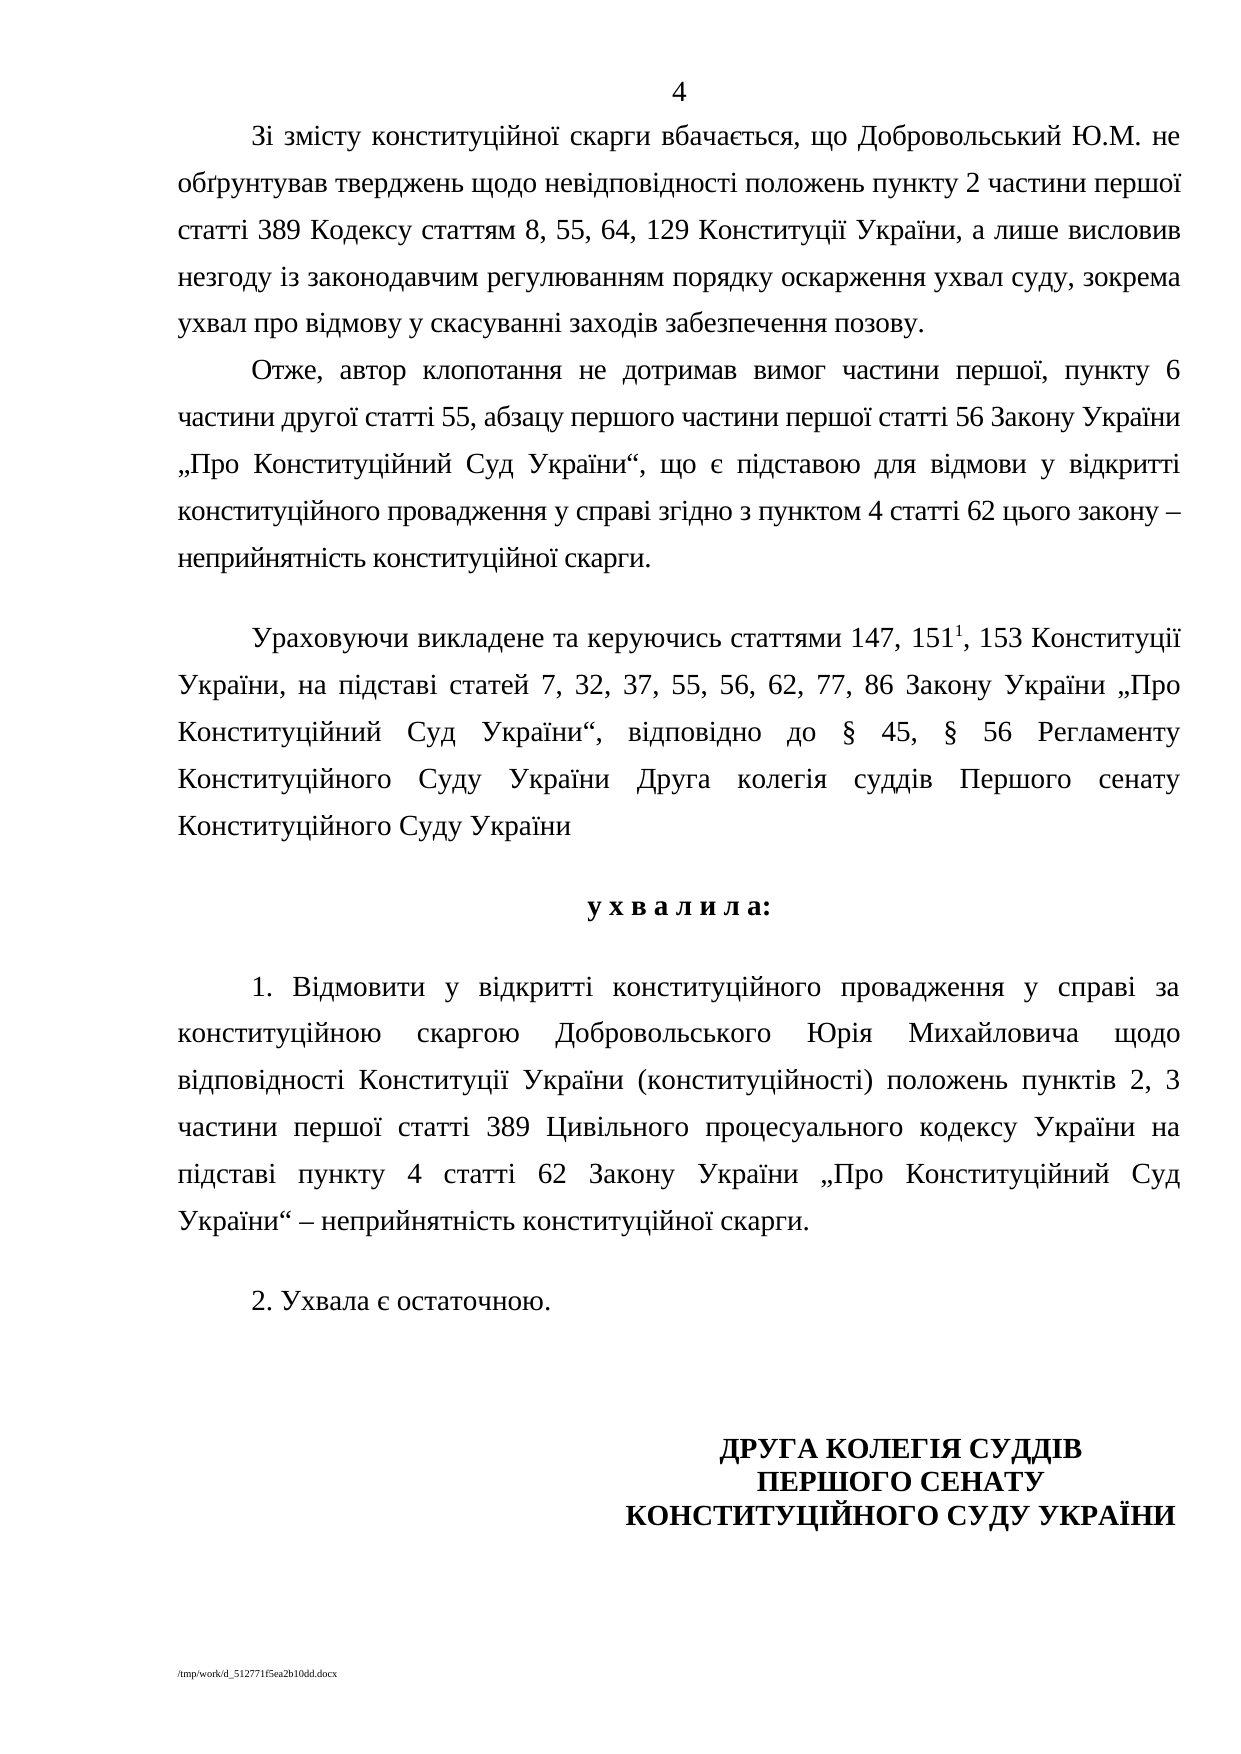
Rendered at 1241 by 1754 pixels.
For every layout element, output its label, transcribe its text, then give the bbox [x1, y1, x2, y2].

text у х в а л и л а: [177, 888, 1181, 922]
text Ураховуючи викладене та керуючись статтями 147, 1511, 153 Конституції України, на підставі статей 7, 32, 37, 55, 56, 62, 77, 86 Закону України „Про Конституційний Суд України“, відповідно до § 45, § 56 Регламенту Конституційного Суду України Друга колегія суддів Першого сенату Конституційного Суду України [177, 620, 1181, 841]
text 2. Ухвала є остаточною. [177, 1283, 1181, 1317]
text Першого сенату [620, 1464, 1181, 1498]
text Зі змісту конституційної скарги вбачається, що Добровольський Ю.М. не обґрунтував тверджень щодо невідповідності положень пункту 2 частини першої статті 389 Кодексу статтям 8, 55, 64, 129 Конституції України, а лише висловив незгоду із законодавчим регулюванням порядку оскарження ухвал суду, зокрема ухвал про відмову у скасуванні заходів забезпечення позову. [177, 118, 1181, 339]
text Друга колегія суддів [620, 1431, 1181, 1464]
text 1. Відмовити у відкритті конституційного провадження у справі за конституційною скаргою Добровольського Юрія Михайловича щодо відповідності Конституції України (конституційності) положень пунктів 2, 3 частини першої статті 389 Цивільного процесуального кодексу України на підставі пункту 4 статті 62 Закону України „Про Конституційний Суд України“ – неприйнятність конституційної скарги. [177, 969, 1181, 1237]
text Конституційного Суду України [620, 1498, 1181, 1532]
text Отже, автор клопотання не дотримав вимог частини першої, пункту 6 частини другої статті 55, абзацу першого частини першої статті 56 Закону України „Про Конституційний Суд України“, що є підставою для відмови у відкритті конституційного провадження у справі згідно з пунктом 4 статті 62 цього закону – неприйнятність конституційної скарги. [177, 352, 1181, 573]
